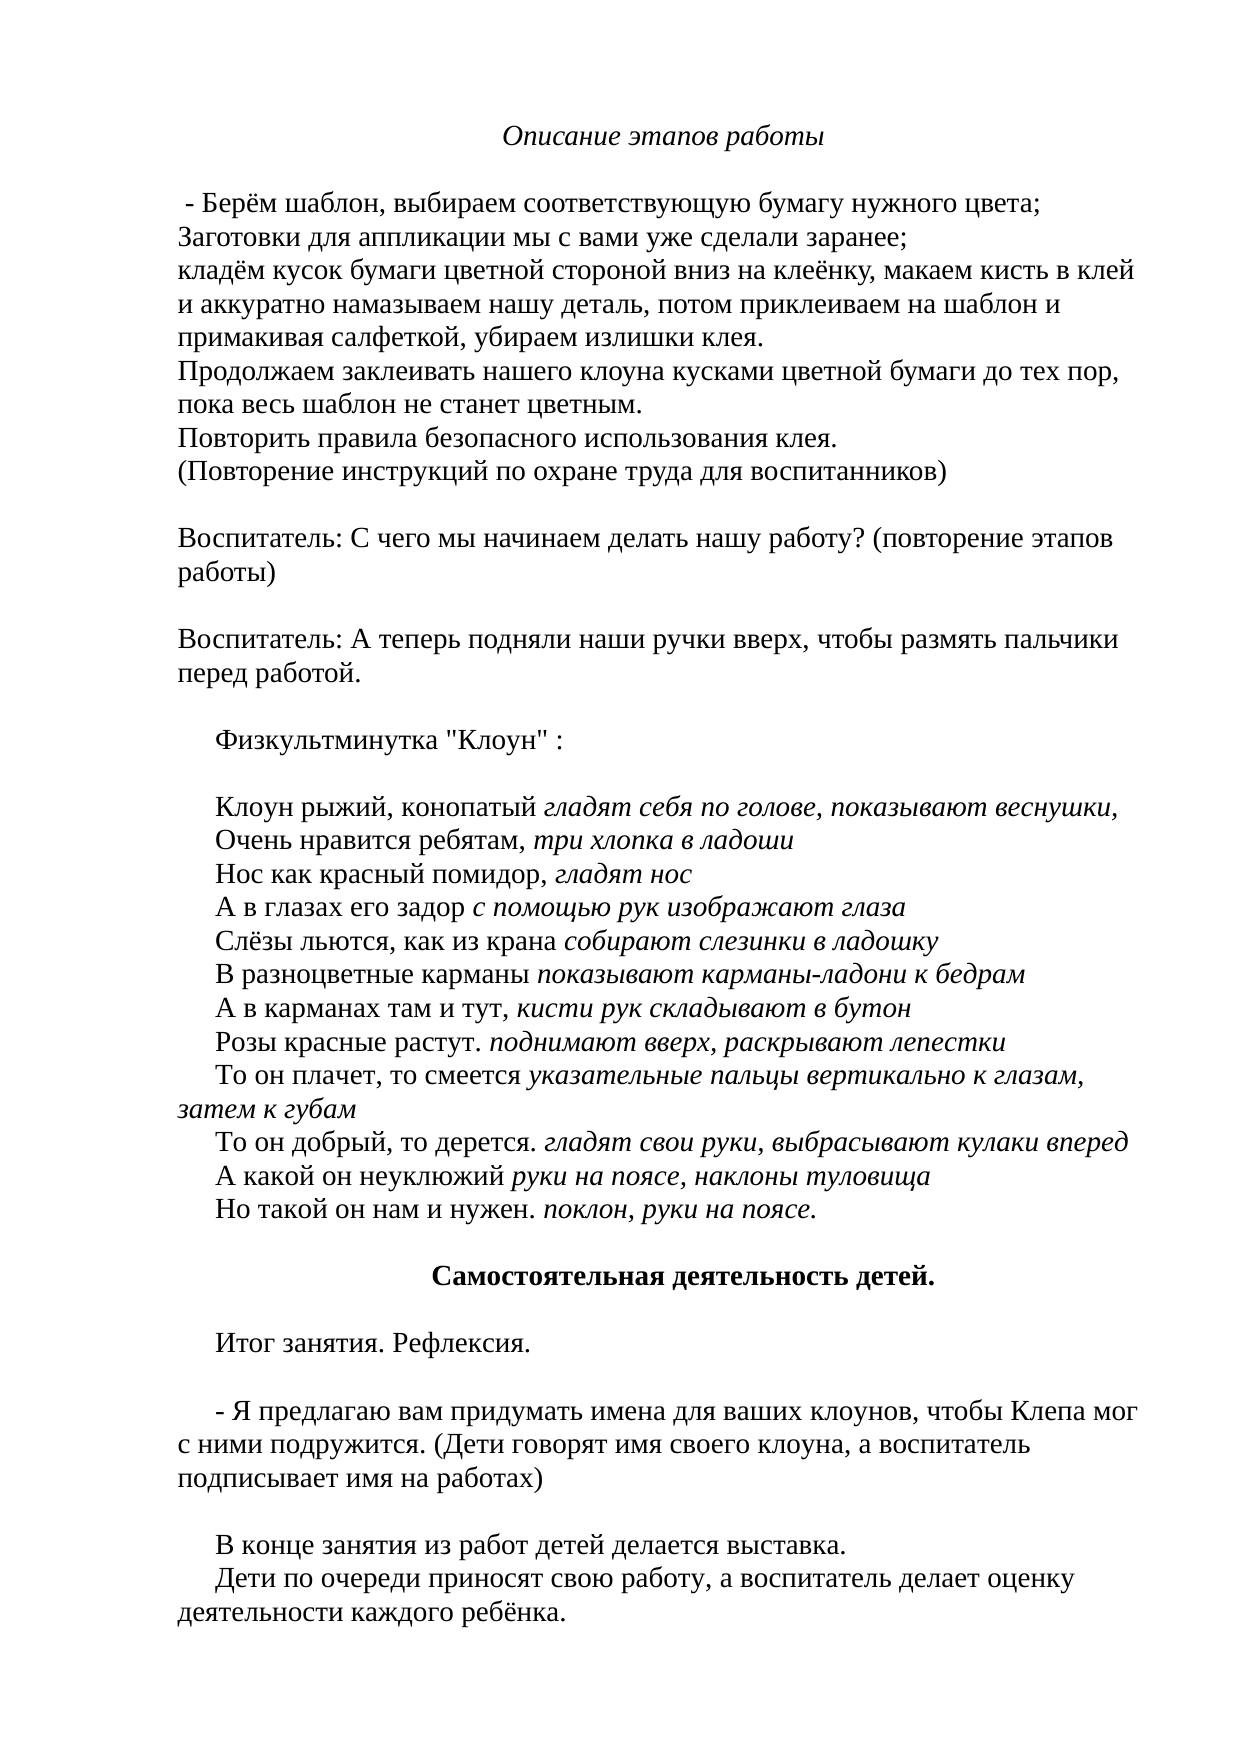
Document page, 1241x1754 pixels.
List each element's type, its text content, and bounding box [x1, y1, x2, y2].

text Воспитатель: А теперь подняли наши ручки вверх, чтобы размять пальчики перед работой. [177, 621, 1152, 688]
text Розы красные растут. поднимают вверх, раскрывают лепестки [177, 1024, 1152, 1057]
text Очень нравится ребятам, три хлопка в ладоши [177, 822, 1152, 856]
text А в глазах его задор с помощью рук изображают глаза [177, 889, 1152, 923]
text Описание этапов работы [177, 118, 1152, 152]
text Нос как красный помидор, гладят нос [177, 856, 1152, 889]
text - Я предлагаю вам придумать имена для ваших клоунов, чтобы Клепа мог с ними подружится. (Дети говорят имя своего клоуна, а воспитатель подписывает имя на работах) [177, 1393, 1152, 1493]
text А в карманах там и тут, кисти рук складывают в бутон [177, 990, 1152, 1024]
text Заготовки для аппликации мы с вами уже сделали заранее; [177, 219, 1152, 252]
text В конце занятия из работ детей делается выставка. [177, 1527, 1152, 1560]
text Продолжаем заклеивать нашего клоуна кусками цветной бумаги до тех пор, пока весь шаблон не станет цветным. [177, 353, 1152, 420]
text Физкультминутка "Клоун" : [177, 722, 1152, 755]
text Клоун рыжий, конопатый гладят себя по голове, показывают веснушки, [177, 789, 1152, 822]
text (Повторение инструкций по охране труда для воспитанников) [177, 453, 1152, 487]
text Повторить правила безопасного использования клея. [177, 420, 1152, 453]
text А какой он неуклюжий руки на поясе, наклоны туловища [177, 1158, 1152, 1191]
text Воспитатель: С чего мы начинаем делать нашу работу? (повторение этапов работы) [177, 521, 1152, 588]
text Слёзы льются, как из крана собирают слезинки в ладошку [177, 923, 1152, 957]
text Но такой он нам и нужен. поклон, руки на поясе. [177, 1191, 1152, 1225]
text То он добрый, то дерется. гладят свои руки, выбрасывают кулаки вперед [177, 1124, 1152, 1158]
text - Берём шаблон, выбираем соответствующую бумагу нужного цвета; [177, 185, 1152, 219]
text То он плачет, то смеется указательные пальцы вертикально к глазам, затем к губам [177, 1057, 1152, 1124]
text Самостоятельная деятельность детей. [177, 1258, 1152, 1292]
text В разноцветные карманы показывают карманы-ладони к бедрам [177, 957, 1152, 990]
text кладём кусок бумаги цветной стороной вниз на клеёнку, макаем кисть в клей и аккуратно намазываем нашу деталь, потом приклеиваем на шаблон и примакивая салфеткой, убираем излишки клея. [177, 252, 1152, 353]
text Дети по очереди приносят свою работу, а воспитатель делает оценку деятельности каждого ребёнка. [177, 1560, 1152, 1627]
text Итог занятия. Рефлексия. [177, 1326, 1152, 1359]
